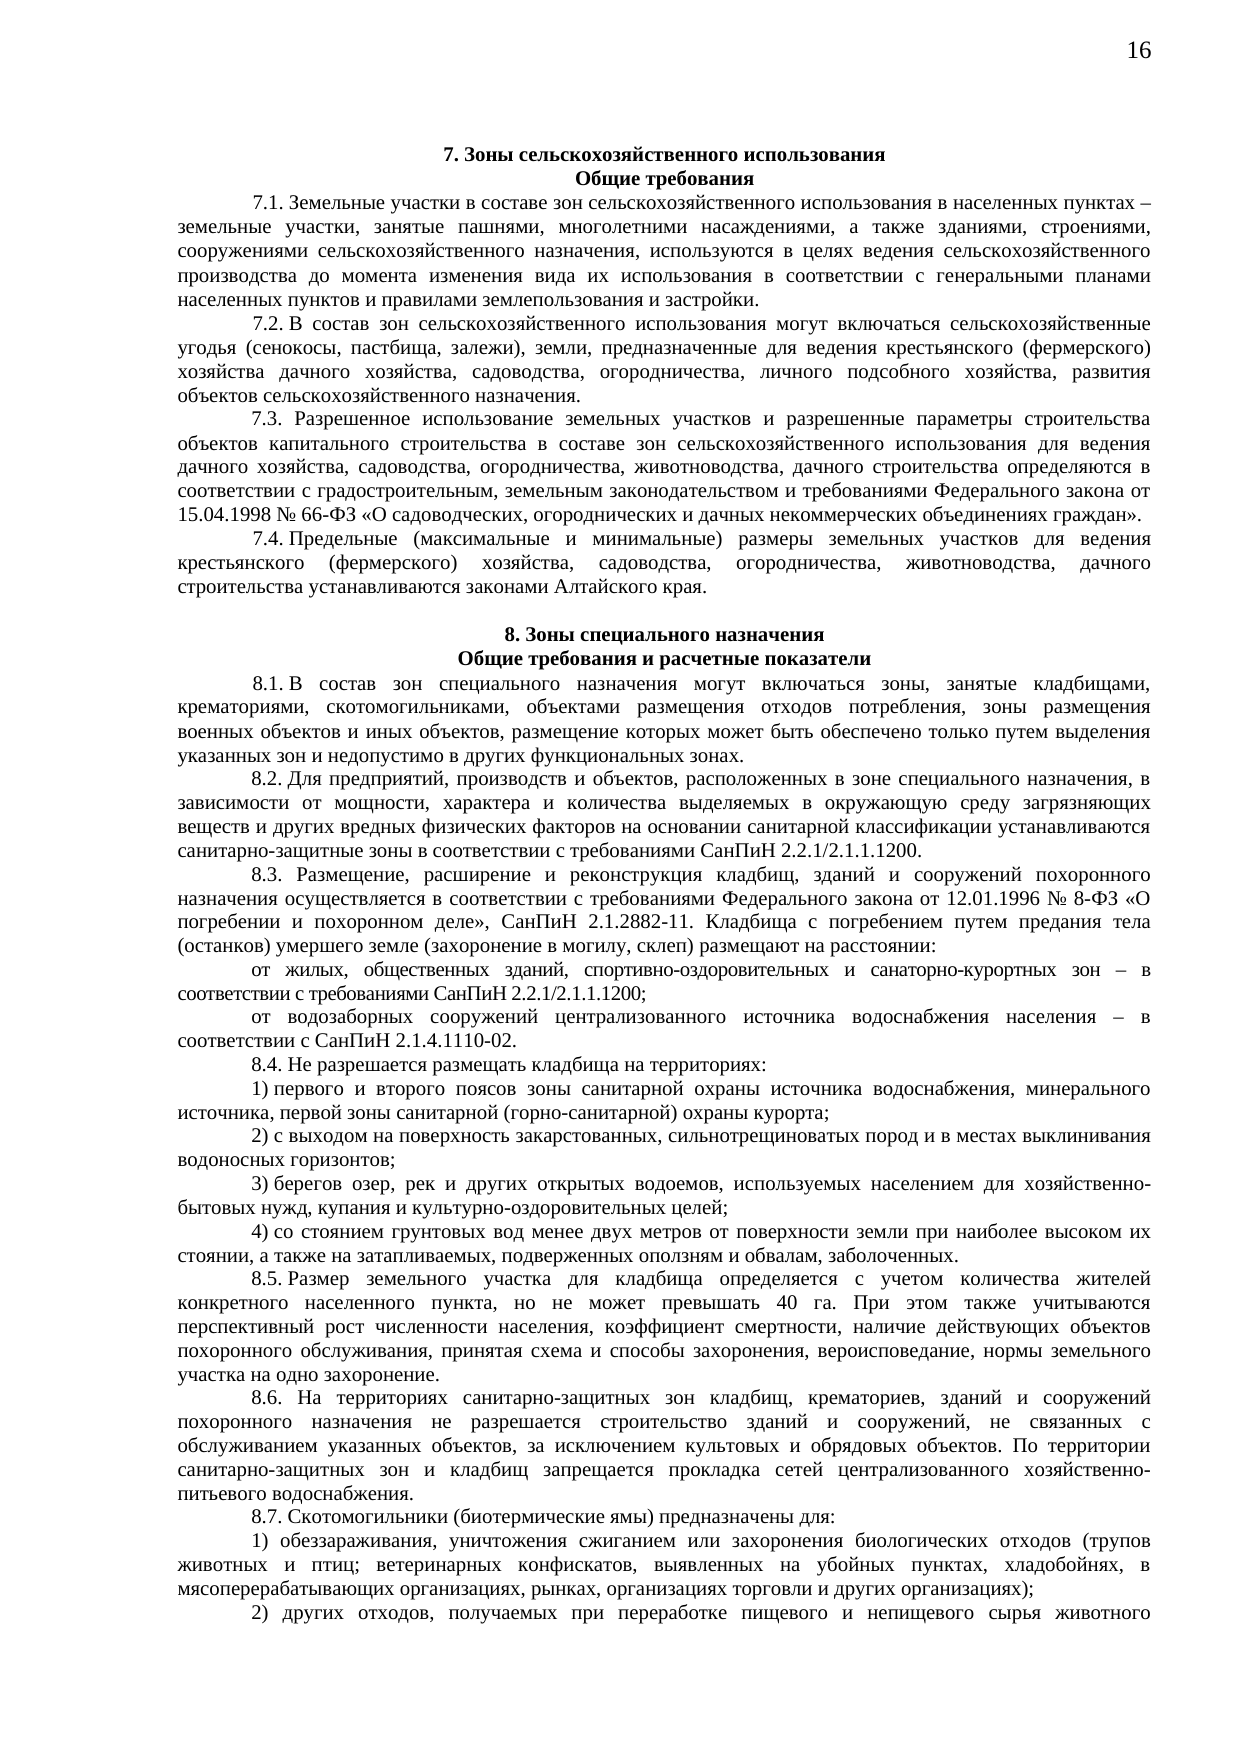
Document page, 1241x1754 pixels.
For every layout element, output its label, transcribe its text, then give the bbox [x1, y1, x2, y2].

text 7.2. В состав зон сельскохозяйственного использования могут включаться сельскохозяйственные угодья (сенокосы, пастбища, залежи), земли, предназначенные для ведения крестьянского (фермерского) хозяйства дачного хозяйства, садоводства, огородничества, личного подсобного хозяйства, развития объектов сельскохозяйственного назначения. [177, 311, 1152, 407]
text 8.1. В состав зон специального назначения могут включаться зоны, занятые кладбищами, крематориями, скотомогильниками, объектами размещения отходов потребления, зоны размещения военных объектов и иных объектов, размещение которых может быть обеспечено только путем выделения указанных зон и недопустимо в других функциональных зонах. [177, 670, 1152, 767]
text 7.1. Земельные участки в составе зон сельскохозяйственного использования в населенных пунктах – земельные участки, занятые пашнями, многолетними насаждениями, а также зданиями, строениями, сооружениями сельскохозяйственного назначения, используются в целях ведения сельскохозяйственного производства до момента изменения вида их использования в соответствии с генеральными планами населенных пунктов и правилами землепользования и застройки. [177, 190, 1152, 311]
subtitle Общие требования и расчетные показатели [177, 646, 1152, 670]
text 1) обеззараживания, уничтожения сжиганием или захоронения биологических отходов (трупов животных и птиц; ветеринарных конфискатов, выявленных на убойных пунктах, хладобойнях, в мясоперерабатывающих организациях, рынках, организациях торговли и других организациях); [177, 1529, 1152, 1600]
text 4) со стоянием грунтовых вод менее двух метров от поверхности земли при наиболее высоком их стоянии, а также на затапливаемых, подверженных оползням и обвалам, заболоченных. [177, 1219, 1152, 1267]
subtitle 7. Зоны сельскохозяйственного использования [177, 142, 1152, 166]
text от водозаборных сооружений централизованного источника водоснабжения населения – в соответствии с СанПиН 2.1.4.1110-02. [177, 1005, 1152, 1052]
text 8.6. На территориях санитарно-защитных зон кладбищ, крематориев, зданий и сооружений похоронного назначения не разрешается строительство зданий и сооружений, не связанных с обслуживанием указанных объектов, за исключением культовых и обрядовых объектов. По территории санитарно-защитных зон и кладбищ запрещается прокладка сетей централизованного хозяйственно-питьевого водоснабжения. [177, 1386, 1152, 1505]
text 3) берегов озер, рек и других открытых водоемов, используемых населением для хозяйственно-бытовых нужд, купания и культурно-оздоровительных целей; [177, 1171, 1152, 1219]
subtitle Общие требования [177, 166, 1152, 190]
text 8.3. Размещение, расширение и реконструкция кладбищ, зданий и сооружений похоронного назначения осуществляется в соответствии с требованиями Федерального закона от 12.01.1996 № 8-ФЗ «О погребении и похоронном деле», СанПиН 2.1.2882-11. Кладбища с погребением путем предания тела (останков) умершего земле (захоронение в могилу, склеп) размещают на расстоянии: [177, 862, 1152, 957]
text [177, 1600, 1152, 1624]
text 7.4. Предельные (максимальные и минимальные) размеры земельных участков для ведения крестьянского (фермерского) хозяйства, садоводства, огородничества, животноводства, дачного строительства устанавливаются законами Алтайского края. [177, 526, 1152, 598]
subtitle 8. Зоны специального назначения [177, 622, 1152, 646]
text 2) с выходом на поверхность закарстованных, сильнотрещиноватых пород и в местах выклинивания водоносных горизонтов; [177, 1124, 1152, 1171]
text 8.5. Размер земельного участка для кладбища определяется с учетом количества жителей конкретного населенного пункта, но не может превышать . При этом также учитываются перспективный рост численности населения, коэффициент смертности, наличие действующих объектов похоронного обслуживания, принятая схема и способы захоронения, вероисповедание, нормы земельного участка на одно захоронение. [177, 1267, 1152, 1386]
text 8.4. Не разрешается размещать кладбища на территориях: [177, 1052, 1152, 1076]
text 7.3. Разрешенное использование земельных участков и разрешенные параметры строительства объектов капитального строительства в составе зон сельскохозяйственного использования для ведения дачного хозяйства, садоводства, огородничества, животноводства, дачного строительства определяются в соответствии с градостроительным, земельным законодательством и требованиями Федерального закона от 15.04.1998 № 66-ФЗ «О садоводческих, огороднических и дачных некоммерческих объединениях граждан». [177, 407, 1152, 526]
text 8.7. Скотомогильники (биотермические ямы) предназначены для: [177, 1505, 1152, 1529]
text 1) первого и второго поясов зоны санитарной охраны источника водоснабжения, минерального источника, первой зоны санитарной (горно-санитарной) охраны курорта; [177, 1076, 1152, 1124]
text от жилых, общественных зданий, спортивно-оздоровительных и санаторно-курортных зон – в соответствии с требованиями СанПиН 2.2.1/2.1.1.1200; [177, 957, 1152, 1005]
text 8.2. Для предприятий, производств и объектов, расположенных в зоне специального назначения, в зависимости от мощности, характера и количества выделяемых в окружающую среду загрязняющих веществ и других вредных физических факторов на основании санитарной классификации устанавливаются санитарно-защитные зоны в соответствии с требованиями СанПиН 2.2.1/2.1.1.1200. [177, 767, 1152, 862]
